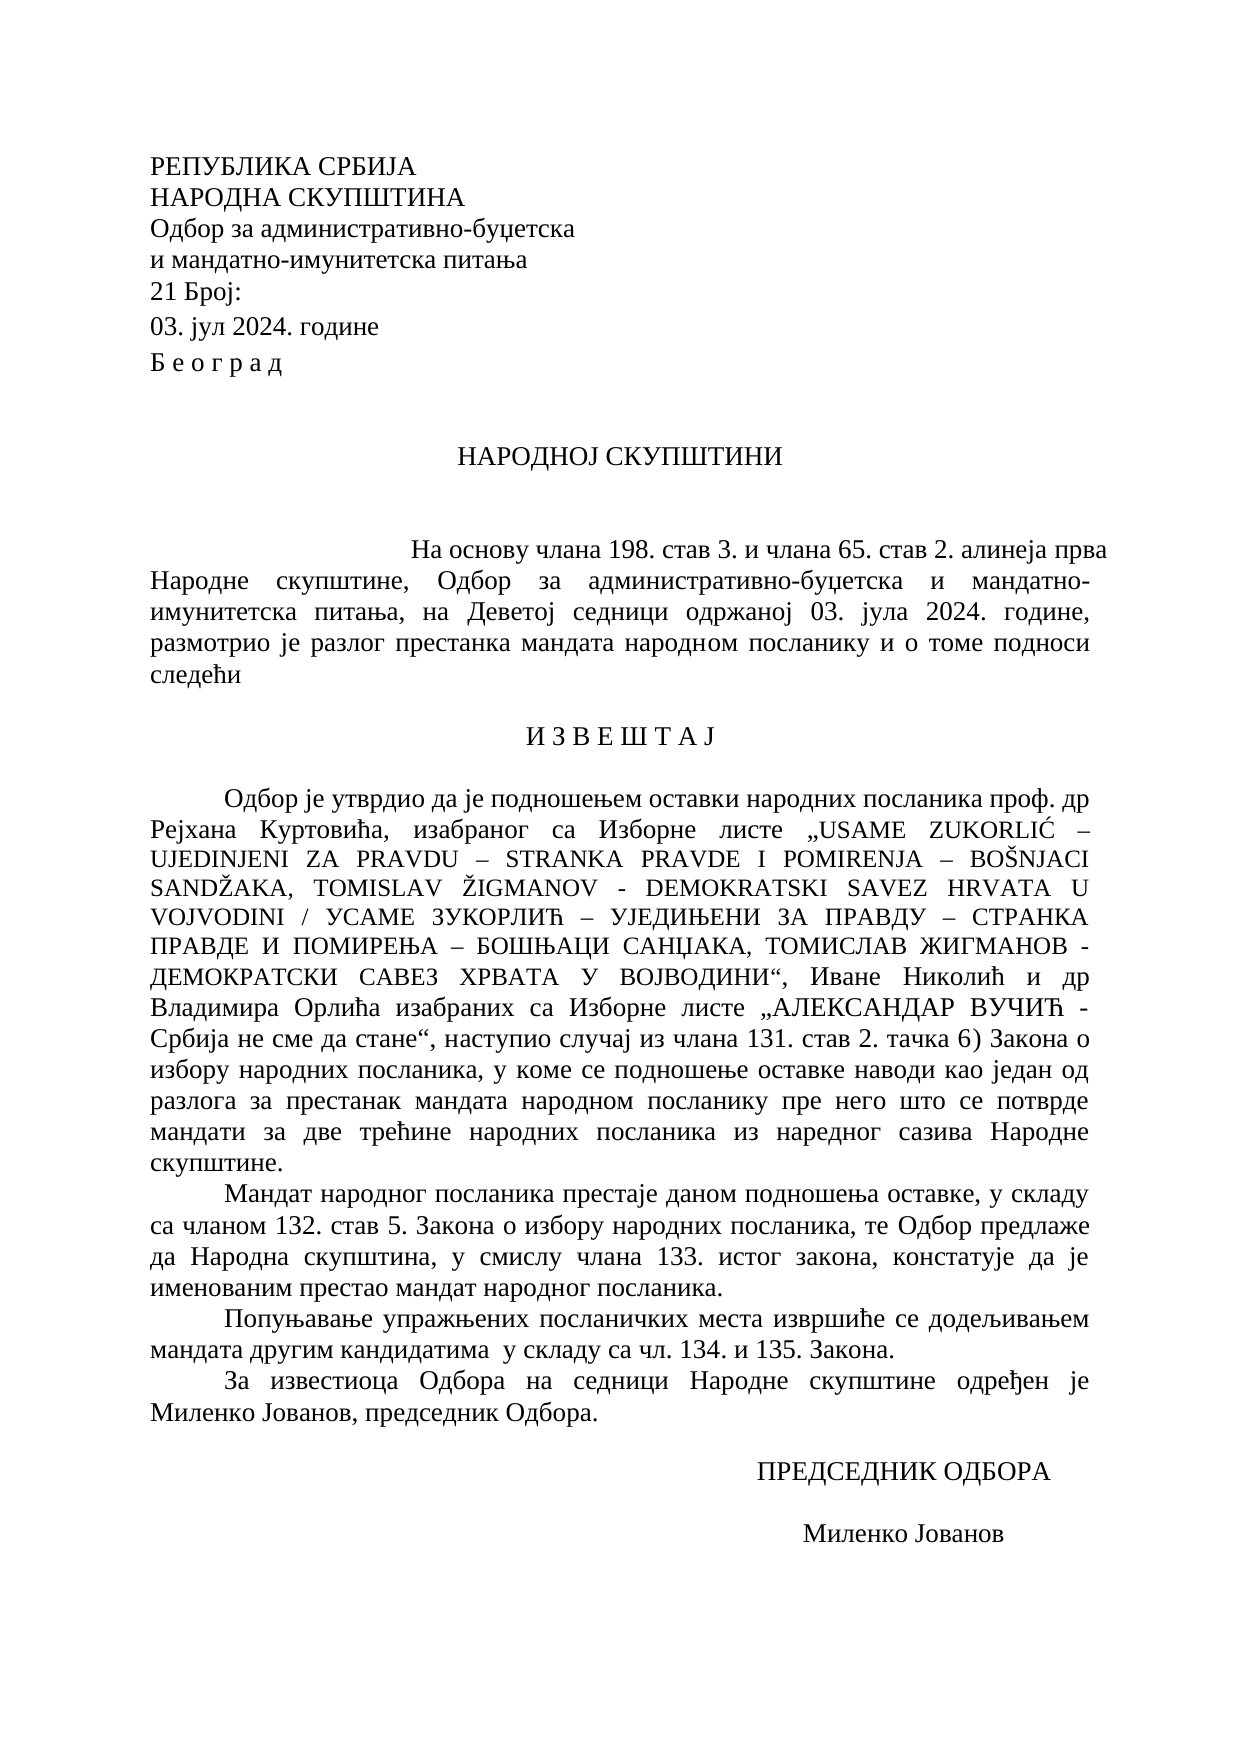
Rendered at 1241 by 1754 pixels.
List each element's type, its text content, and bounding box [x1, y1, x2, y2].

text Миленко Јованов [306, 1517, 1090, 1548]
text и мандатно-имунитетска питања [150, 243, 1090, 274]
text На основу члана 198. став 3. и члана 65. став 2. алинеја прва Пословника Народне скупштине, Oдбор за администрaтивно-буџетска и мандатно-имунитетска питања, на Деветој седници одржаној 03. јула 2024. године, размотрио је разлог престанка мандата народнoм посланику и о томе подноси следећи [150, 533, 1090, 689]
text И З В Е Ш Т А Ј [150, 720, 1090, 751]
text Мандат народног посланика престаје даном подношења оставке, у складу са чланом 132. став 5. Закона о избору народних посланика, те Одбор предлаже да Народна скупштина, у смислу члана 133. истог закона, констатује да је именованим престао мандат народног посланика. [150, 1178, 1090, 1302]
text Одбор је утврдио да је подношењем оставки народних посланика проф. др Рејхана Куртовића, изабраног са Изборне листе „USAME ZUKORLIĆ – UJEDINJENI ZA PRAVDU – STRANKA PRAVDE I POMIRENJA – BOŠNJACI SANDŽAKA, TOMISLAV ŽIGMANOV - DEMOKRATSKI SAVEZ HRVATA U VOJVODINI / УСАМЕ ЗУКОРЛИЋ – УЈЕДИЊЕНИ ЗА ПРАВДУ – СТРАНКА ПРАВДЕ И ПОМИРЕЊА – БОШЊАЦИ САНЏАКА, ТОМИСЛАВ ЖИГМАНОВ - ДЕМОКРАТСКИ САВЕЗ ХРВАТА У ВОЈВОДИНИ“, Иване Николић и др Владимира Орлића изабраних са Изборне листе „АЛЕКСАНДАР ВУЧИЋ - Србија не сме да стане“, наступио случај из члана 131. став 2. тачка 6) Закона о избору народних посланика, у коме се подношење оставке наводи као један од разлога за престанак мандата народном посланику пре него што се потврде мандати за две трећине народних посланика из наредног сазива Народне скупштине. [150, 782, 1090, 1178]
text 21 Број: [150, 274, 1090, 306]
text Попуњавање упражњених посланичких места извршиће се додељивањем мандата другим кандидатима у складу са чл. 134. и 135. Закона. [150, 1302, 1090, 1364]
text НАРОДНА СКУПШТИНА [150, 181, 1090, 212]
text РЕПУБЛИКА СРБИЈА [150, 150, 1090, 181]
text ПРЕДСЕДНИК ОДБОРА [150, 1455, 1090, 1486]
text За известиоца Одбора на седници Народне скупштине одређен је Миленко Јованов, председник Одбора. [150, 1364, 1090, 1427]
text Oдбор за административно-буџетска [150, 212, 1090, 243]
text 03. јул 2024. године [150, 310, 1090, 341]
text Б е о г р а д [150, 346, 1090, 377]
text НАРОДНОЈ СКУПШТИНИ [150, 440, 1090, 471]
